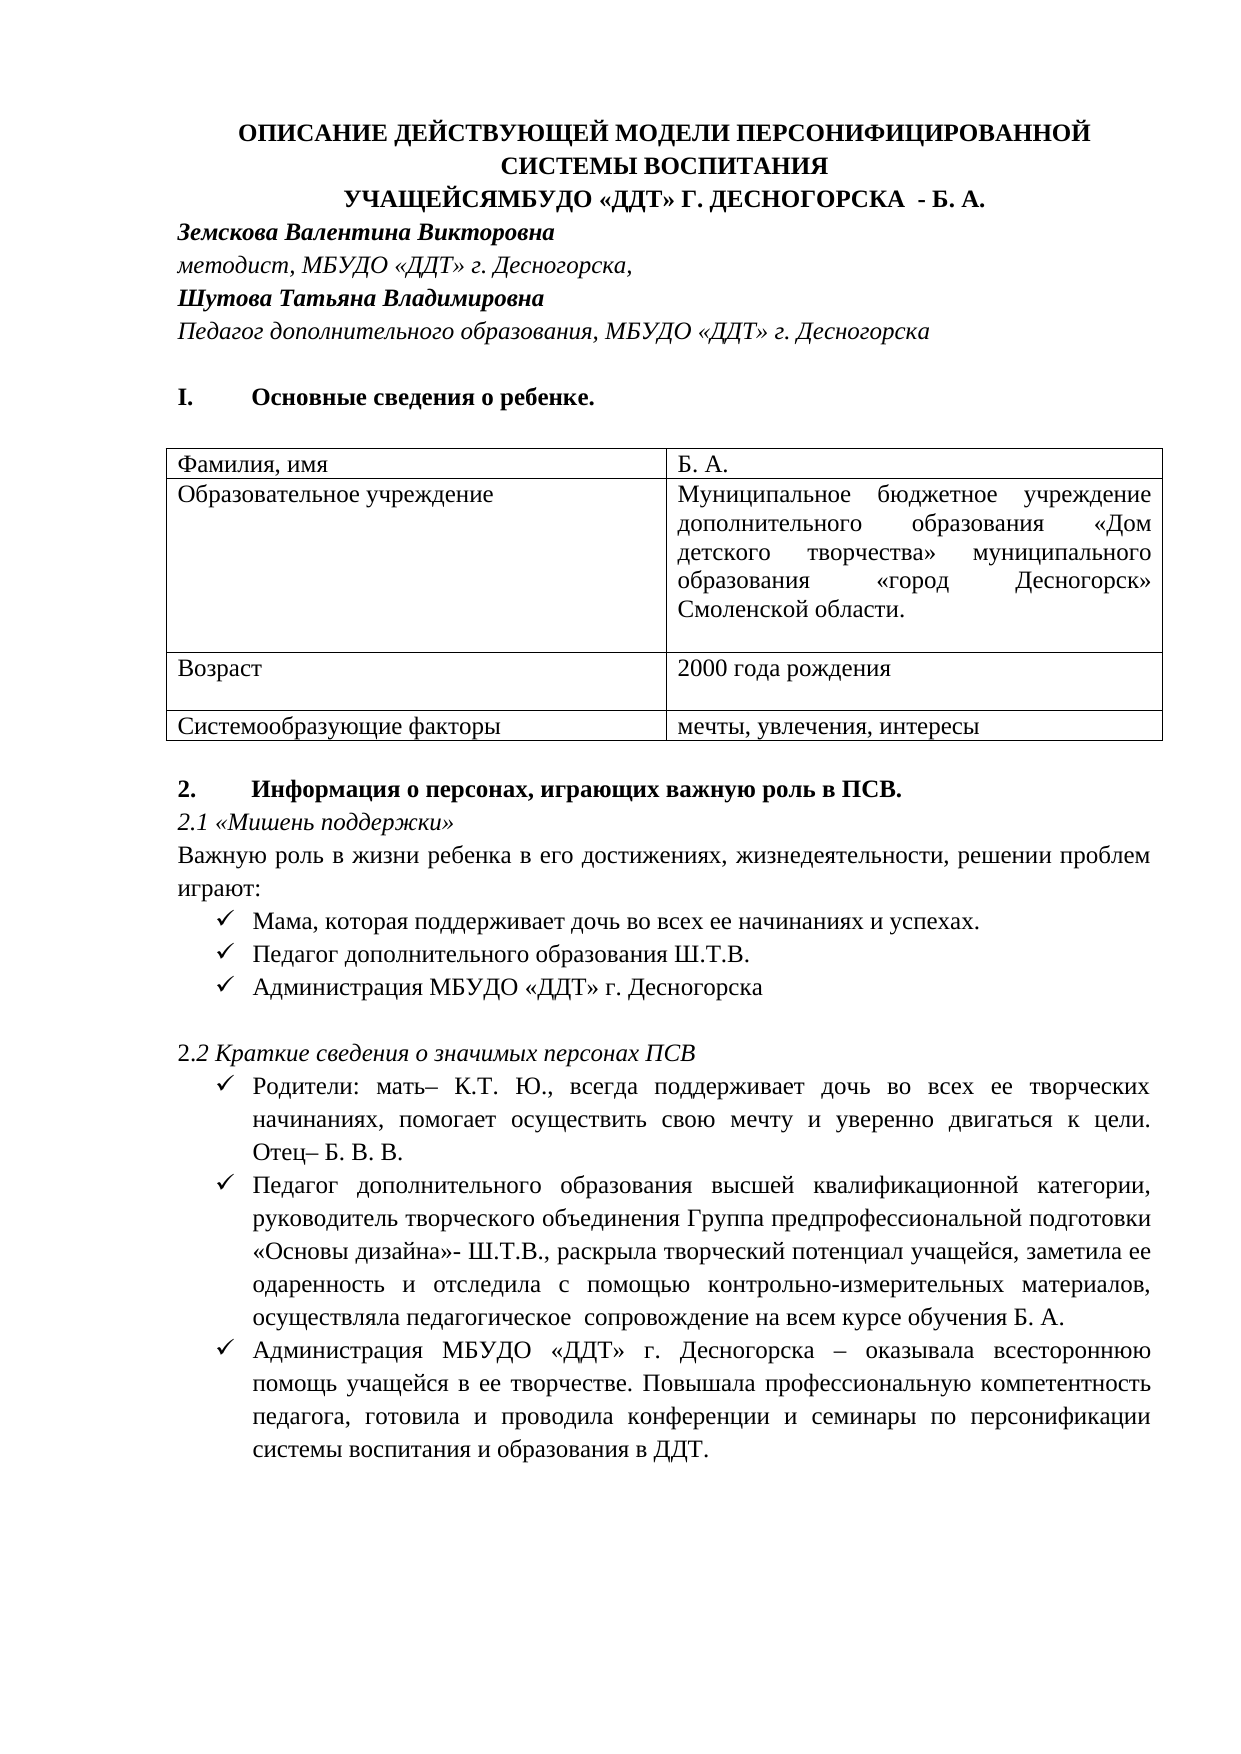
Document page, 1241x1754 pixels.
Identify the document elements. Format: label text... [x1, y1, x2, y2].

text Земскова Валентина Викторовна [177, 217, 1152, 246]
table_header Фамилия, имя [167, 449, 666, 478]
text ОПИСАНИЕ ДЕЙСТВУЮЩЕЙ МОДЕЛИ ПЕРСОНИФИЦИРОВАННОЙ СИСТЕМЫ ВОСПИТАНИЯ [177, 118, 1152, 180]
list Важную роль в жизни ребенка в его достижениях, жизнедеятельности, решении проблем играют: [177, 840, 1152, 902]
list Информация о персонах, играющих важную роль в ПСВ. [177, 774, 1152, 803]
text Шутова Татьяна Владимировна [177, 283, 1152, 312]
list Администрация МБУДО «ДДТ» г. Десногорска [215, 972, 1152, 1001]
list Мама, которая поддерживает дочь во всех ее начинаниях и успехах. [215, 906, 1152, 935]
table_cell Системообразующие факторы [167, 711, 666, 740]
table_header Б. А. [667, 449, 1162, 478]
list Педагог дополнительного образования высшей квалификационной категории, руководитель творческого объединения Группа предпрофессиональной подготовки «Основы дизайна»- Ш.Т.В., раскрыла творческий потенциал учащейся, заметила ее одаренность и отследила с помощью контрольно-измерительных материалов, осуществляла педагогическое сопровождение на всем курсе обучения Б. А. [215, 1170, 1152, 1331]
table_cell Возраст [167, 653, 666, 710]
table_cell 2000 года рождения [667, 653, 1162, 710]
table_cell Образовательное учреждение [167, 479, 666, 652]
text УЧАЩЕЙСЯМБУДО «ДДТ» Г. ДЕСНОГОРСКА - Б. А. [177, 184, 1152, 213]
list Педагог дополнительного образования Ш.Т.В. [215, 939, 1152, 968]
table_cell мечты, увлечения, интересы [667, 711, 1162, 740]
list 2.2 Краткие сведения о значимых персонах ПСВ [177, 1038, 1152, 1067]
text Педагог дополнительного образования, МБУДО «ДДТ» г. Десногорска [177, 316, 1152, 345]
text методист, МБУДО «ДДТ» г. Десногорска, [177, 250, 1152, 279]
table_cell Муниципальное бюджетное учреждение дополнительного образования «Дом детского творчества» муниципального образования «город Десногорск» Смоленской области. [667, 479, 1162, 652]
list Администрация МБУДО «ДДТ» г. Десногорска – оказывала всестороннюю помощь учащейся в ее творчестве. Повышала профессиональную компетентность педагога, готовила и проводила конференции и семинары по персонификации системы воспитания и образования в ДДТ. [215, 1335, 1152, 1463]
list 2.1 «Мишень поддержки» [177, 807, 1152, 836]
list Основные сведения о ребенке. [177, 382, 1152, 411]
list Родители: мать– К.Т. Ю., всегда поддерживает дочь во всех ее творческих начинаниях, помогает осуществить свою мечту и уверенно двигаться к цели. Отец– Б. В. В. [215, 1071, 1152, 1166]
